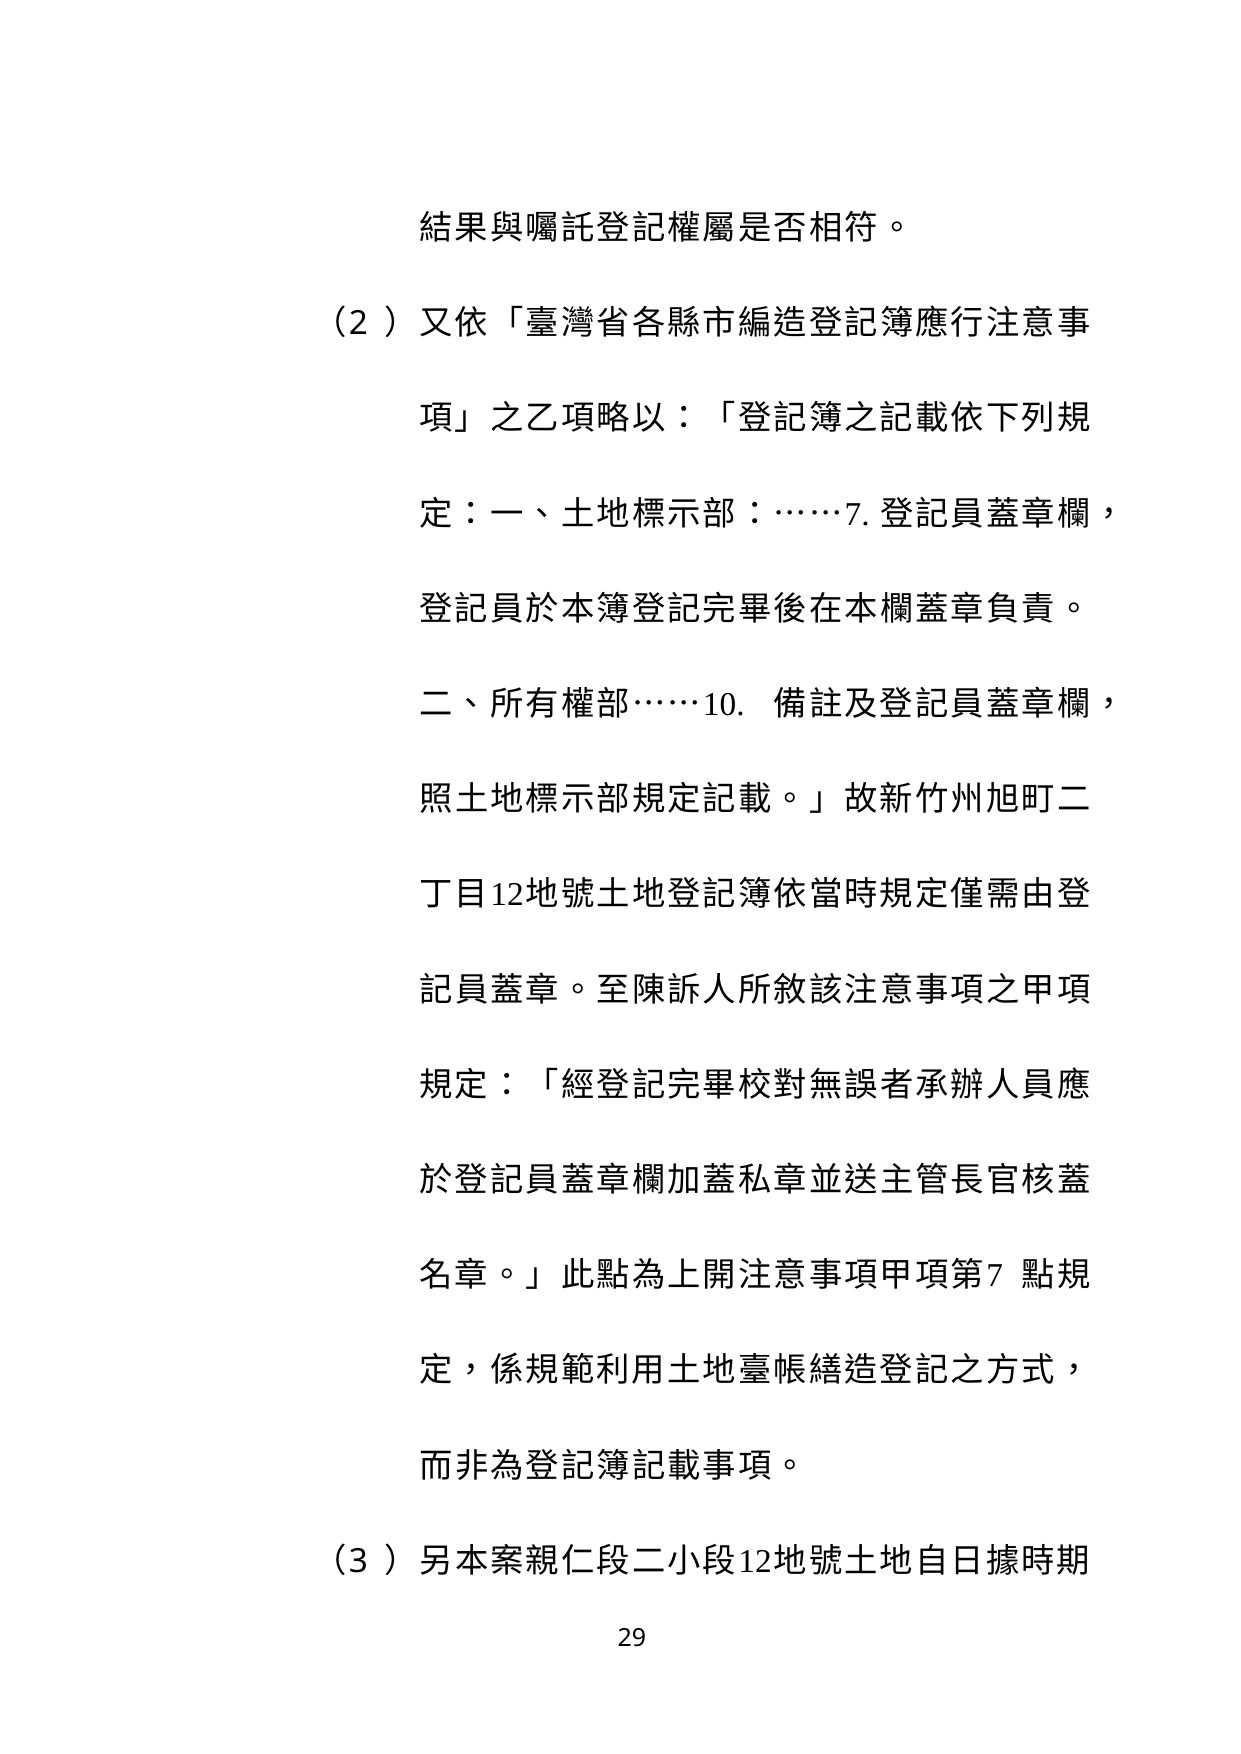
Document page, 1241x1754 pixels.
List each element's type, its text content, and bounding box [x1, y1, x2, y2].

subtitle 又依「臺灣省各縣市編造登記簿應行注意事項」之乙項略以：「登記簿之記載依下列規定：一、土地標示部：……7.登記員蓋章欄，登記員於本簿登記完畢後在本欄蓋章負責。二、所有權部……10.備註及登記員蓋章欄，照土地標示部規定記載。」故新竹州旭町二丁目12地號土地登記簿依當時規定僅需由登記員蓋章。至陳訴人所敘該注意事項之甲項規定：「經登記完畢校對無誤者承辦人員應於登記員蓋章欄加蓋私章並送主管長官核蓋名章。」此點為上開注意事項甲項第7點規定，係規範利用土地臺帳繕造登記之方式，而非為登記簿記載事項。 [296, 272, 1092, 1510]
subtitle 因當時登記人員皆已不在，無從可考，推測當時登記簿所有權部主登記次序「壹」、鉛筆書寫之新竹州，為當時新竹市地政事務所先行核對日據臺帳、登記簿所為公地清查之註明，因光復之初公地權屬與辦理程序及囑託登記機關之權利義務未盡完備，其註明以利後續接收機關囑託登記時，審核清查註明結果與囑託登記權屬是否相符。 [296, 177, 1092, 272]
